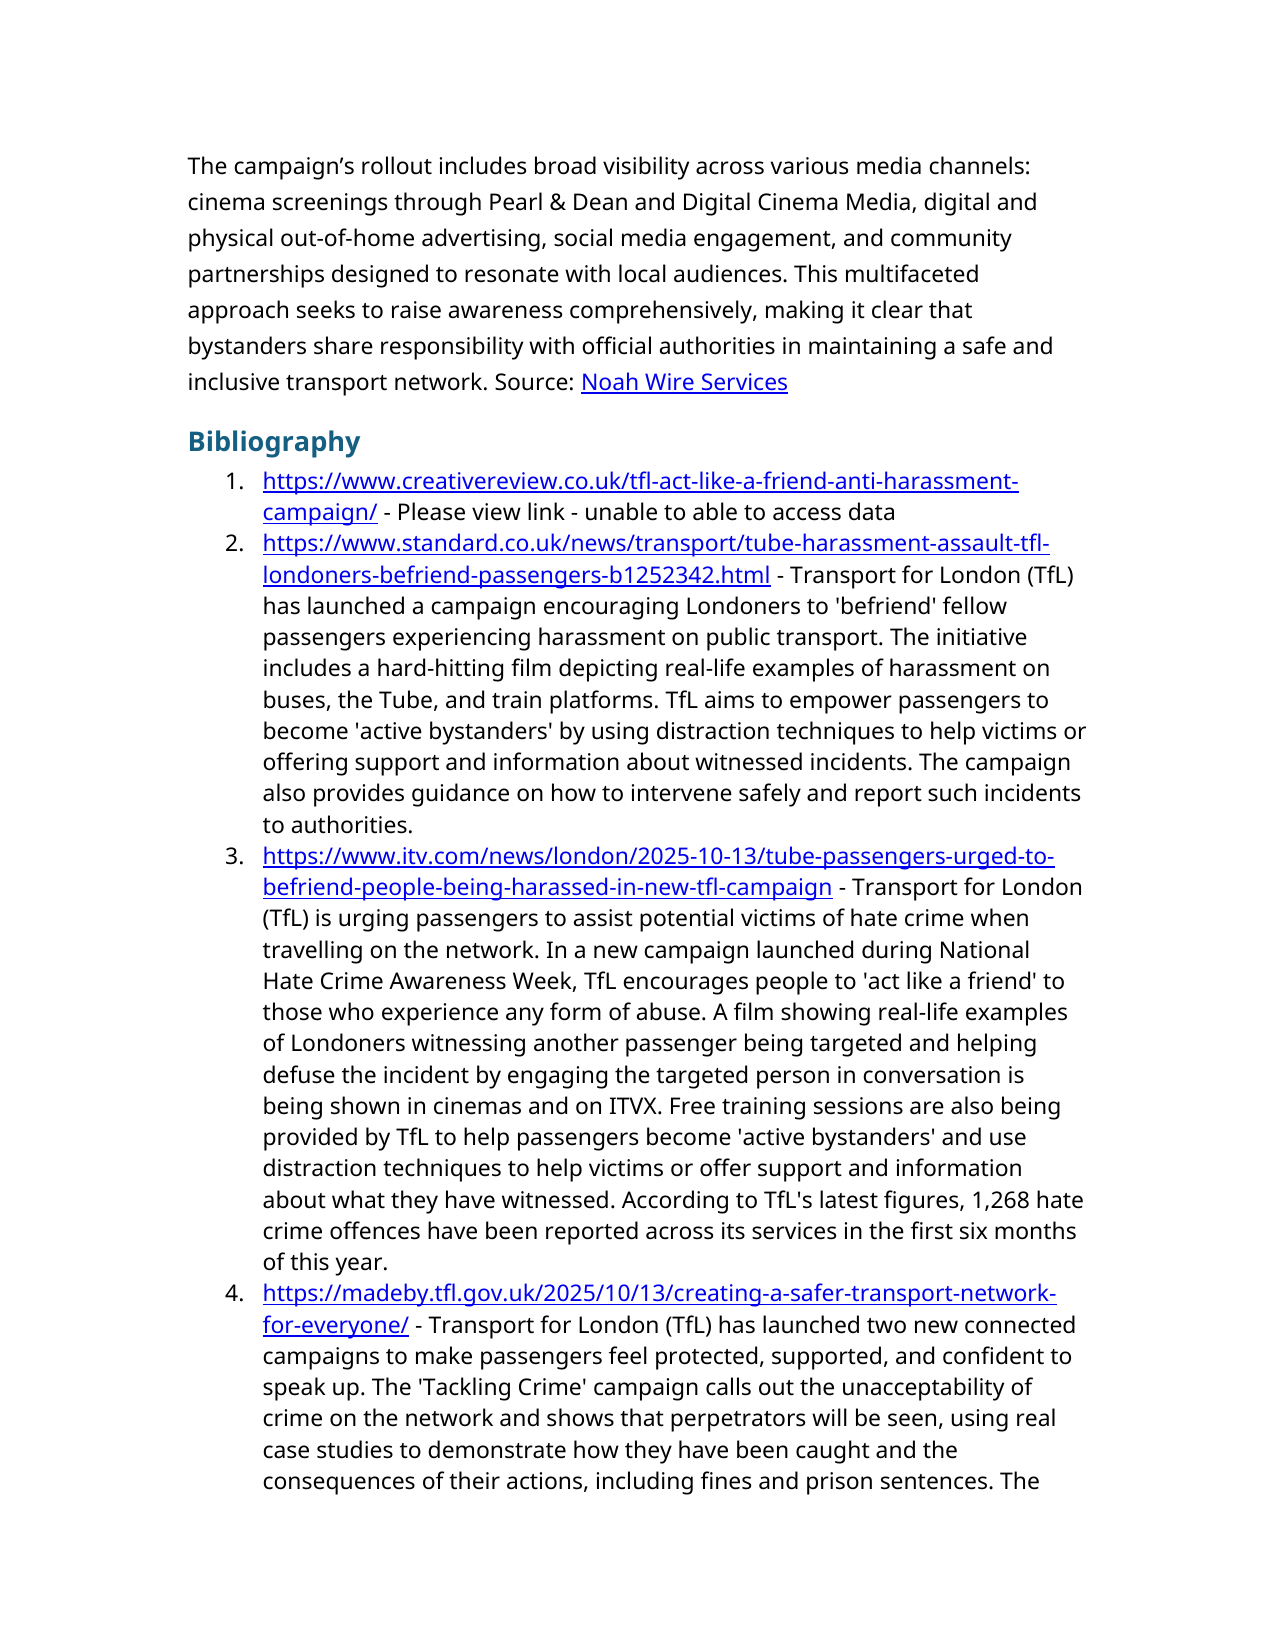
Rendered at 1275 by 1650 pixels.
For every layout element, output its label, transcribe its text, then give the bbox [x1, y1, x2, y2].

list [225, 1277, 1087, 1496]
text The campaign’s rollout includes broad visibility across various media channels: cinema screenings through Pearl & Dean and Digital Cinema Media, digital and physical out-of-home advertising, social media engagement, and community partnerships designed to resonate with local audiences. This multifaceted approach seeks to raise awareness comprehensively, making it clear that bystanders share responsibility with official authorities in maintaining a safe and inclusive transport network. Source: Noah Wire Services [187, 150, 1087, 397]
list https://www.creativereview.co.uk/tfl-act-like-a-friend-anti-harassment-campaign/ - Please view link - unable to able to access data [225, 465, 1087, 527]
list https://www.standard.co.uk/news/transport/tube-harassment-assault-tfl-londoners-befriend-passengers-b1252342.html - Transport for London (TfL) has launched a campaign encouraging Londoners to 'befriend' fellow passengers experiencing harassment on public transport. The initiative includes a hard-hitting film depicting real-life examples of harassment on buses, the Tube, and train platforms. TfL aims to empower passengers to become 'active bystanders' by using distraction techniques to help victims or offering support and information about witnessed incidents. The campaign also provides guidance on how to intervene safely and report such incidents to authorities. [225, 527, 1087, 840]
list https://www.itv.com/news/london/2025-10-13/tube-passengers-urged-to-befriend-people-being-harassed-in-new-tfl-campaign - Transport for London (TfL) is urging passengers to assist potential victims of hate crime when travelling on the network. In a new campaign launched during National Hate Crime Awareness Week, TfL encourages people to 'act like a friend' to those who experience any form of abuse. A film showing real-life examples of Londoners witnessing another passenger being targeted and helping defuse the incident by engaging the targeted person in conversation is being shown in cinemas and on ITVX. Free training sessions are also being provided by TfL to help passengers become 'active bystanders' and use distraction techniques to help victims or offer support and information about what they have witnessed. According to TfL's latest figures, 1,268 hate crime offences have been reported across its services in the first six months of this year. [225, 840, 1087, 1277]
subtitle Bibliography [187, 422, 1087, 459]
